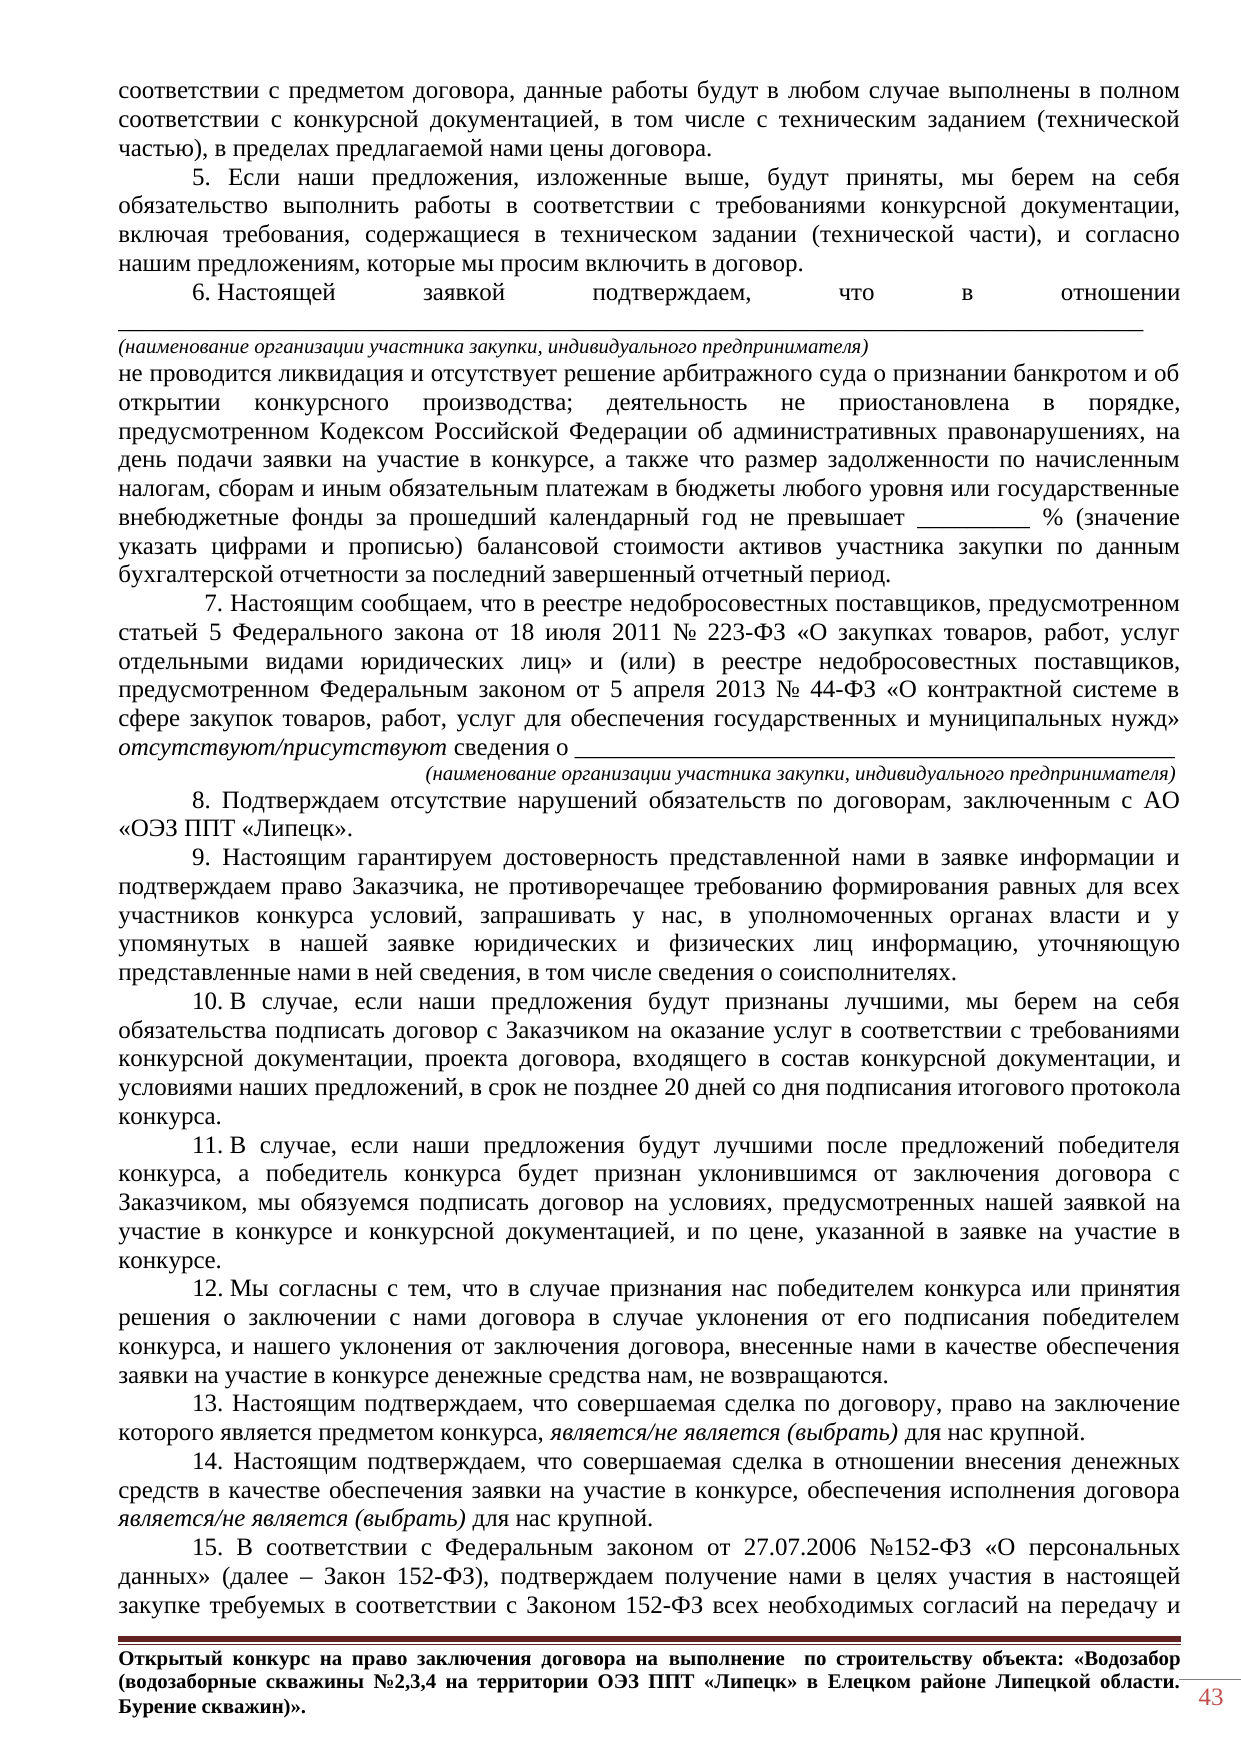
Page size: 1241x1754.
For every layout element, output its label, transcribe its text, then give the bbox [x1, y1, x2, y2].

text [118, 75, 1181, 162]
text (наименование организации участника закупки, индивидуального предпринимателя) [118, 761, 1181, 785]
text 9. Настоящим гарантируем достоверность представленной нами в заявке информации и подтверждаем право Заказчика, не противоречащее требованию формирования равных для всех участников конкурса условий, запрашивать у нас, в уполномоченных органах власти и у упомянутых в нашей заявке юридических и физических лиц информацию, уточняющую представленные нами в ней сведения, в том числе сведения о соисполнителях. [118, 842, 1181, 986]
text 8. Подтверждаем отсутствие нарушений обязательств по договорам, заключенным с АО «ОЭЗ ППТ «Липецк». [118, 785, 1181, 842]
text 11. В случае, если наши предложения будут лучшими после предложений победителя конкурса, а победитель конкурса будет признан уклонившимся от заключения договора с Заказчиком, мы обязуемся подписать договор на условиях, предусмотренных нашей заявкой на участие в конкурсе и конкурсной документацией, и по цене, указанной в заявке на участие в конкурсе. [118, 1130, 1181, 1273]
text 13. Настоящим подтверждаем, что совершаемая сделка по договору, право на заключение которого является предметом конкурса, является/не является (выбрать) для нас крупной. [118, 1388, 1181, 1446]
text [118, 1532, 1181, 1618]
text 7. Настоящим сообщаем, что в реестре недобросовестных поставщиков, предусмотренном статьей 5 Федерального закона от 18 июля 2011 № 223-ФЗ «О закупках товаров, работ, услуг отдельными видами юридических лиц» и (или) в реестре недобросовестных поставщиков, предусмотренном Федеральным законом от 5 апреля 2013 № 44-ФЗ «О контрактной системе в сфере закупок товаров, работ, услуг для обеспечения государственных и муниципальных нужд» отсутствуют/присутствуют сведения о ________________________________________________ [118, 588, 1181, 761]
text не проводится ликвидация и отсутствует решение арбитражного суда о признании банкротом и об открытии конкурсного производства; деятельность не приостановлена в порядке, предусмотренном Кодексом Российской Федерации об административных правонарушениях, на день подачи заявки на участие в конкурсе, а также что размер задолженности по начисленным налогам, сборам и иным обязательным платежам в бюджеты любого уровня или государственные внебюджетные фонды за прошедший календарный год не превышает _________ % (значение указать цифрами и прописью) балансовой стоимости активов участника закупки по данным бухгалтерской отчетности за последний завершенный отчетный период. [118, 358, 1181, 588]
text 10. В случае, если наши предложения будут признаны лучшими, мы берем на себя обязательства подписать договор с Заказчиком на оказание услуг в соответствии с требованиями конкурсной документации, проекта договора, входящего в состав конкурсной документации, и условиями наших предложений, в срок не позднее 20 дней со дня подписания итогового протокола конкурса. [118, 986, 1181, 1130]
text 6. Настоящей заявкой подтверждаем, что в отношении __________________________________________________________________________________ (наименование организации участника закупки, индивидуального предпринимателя) [118, 277, 1181, 358]
text 14. Настоящим подтверждаем, что совершаемая сделка в отношении внесения денежных средств в качестве обеспечения заявки на участие в конкурсе, обеспечения исполнения договора является/не является (выбрать) для нас крупной. [118, 1446, 1181, 1532]
text 12. Мы согласны с тем, что в случае признания нас победителем конкурса или принятия решения о заключении с нами договора в случае уклонения от его подписания победителем конкурса, и нашего уклонения от заключения договора, внесенные нами в качестве обеспечения заявки на участие в конкурсе денежные средства нам, не возвращаются. [118, 1273, 1181, 1388]
text 5. Если наши предложения, изложенные выше, будут приняты, мы берем на себя обязательство выполнить работы в соответствии с требованиями конкурсной документации, включая требования, содержащиеся в техническом задании (технической части), и согласно нашим предложениям, которые мы просим включить в договор. [118, 162, 1181, 277]
